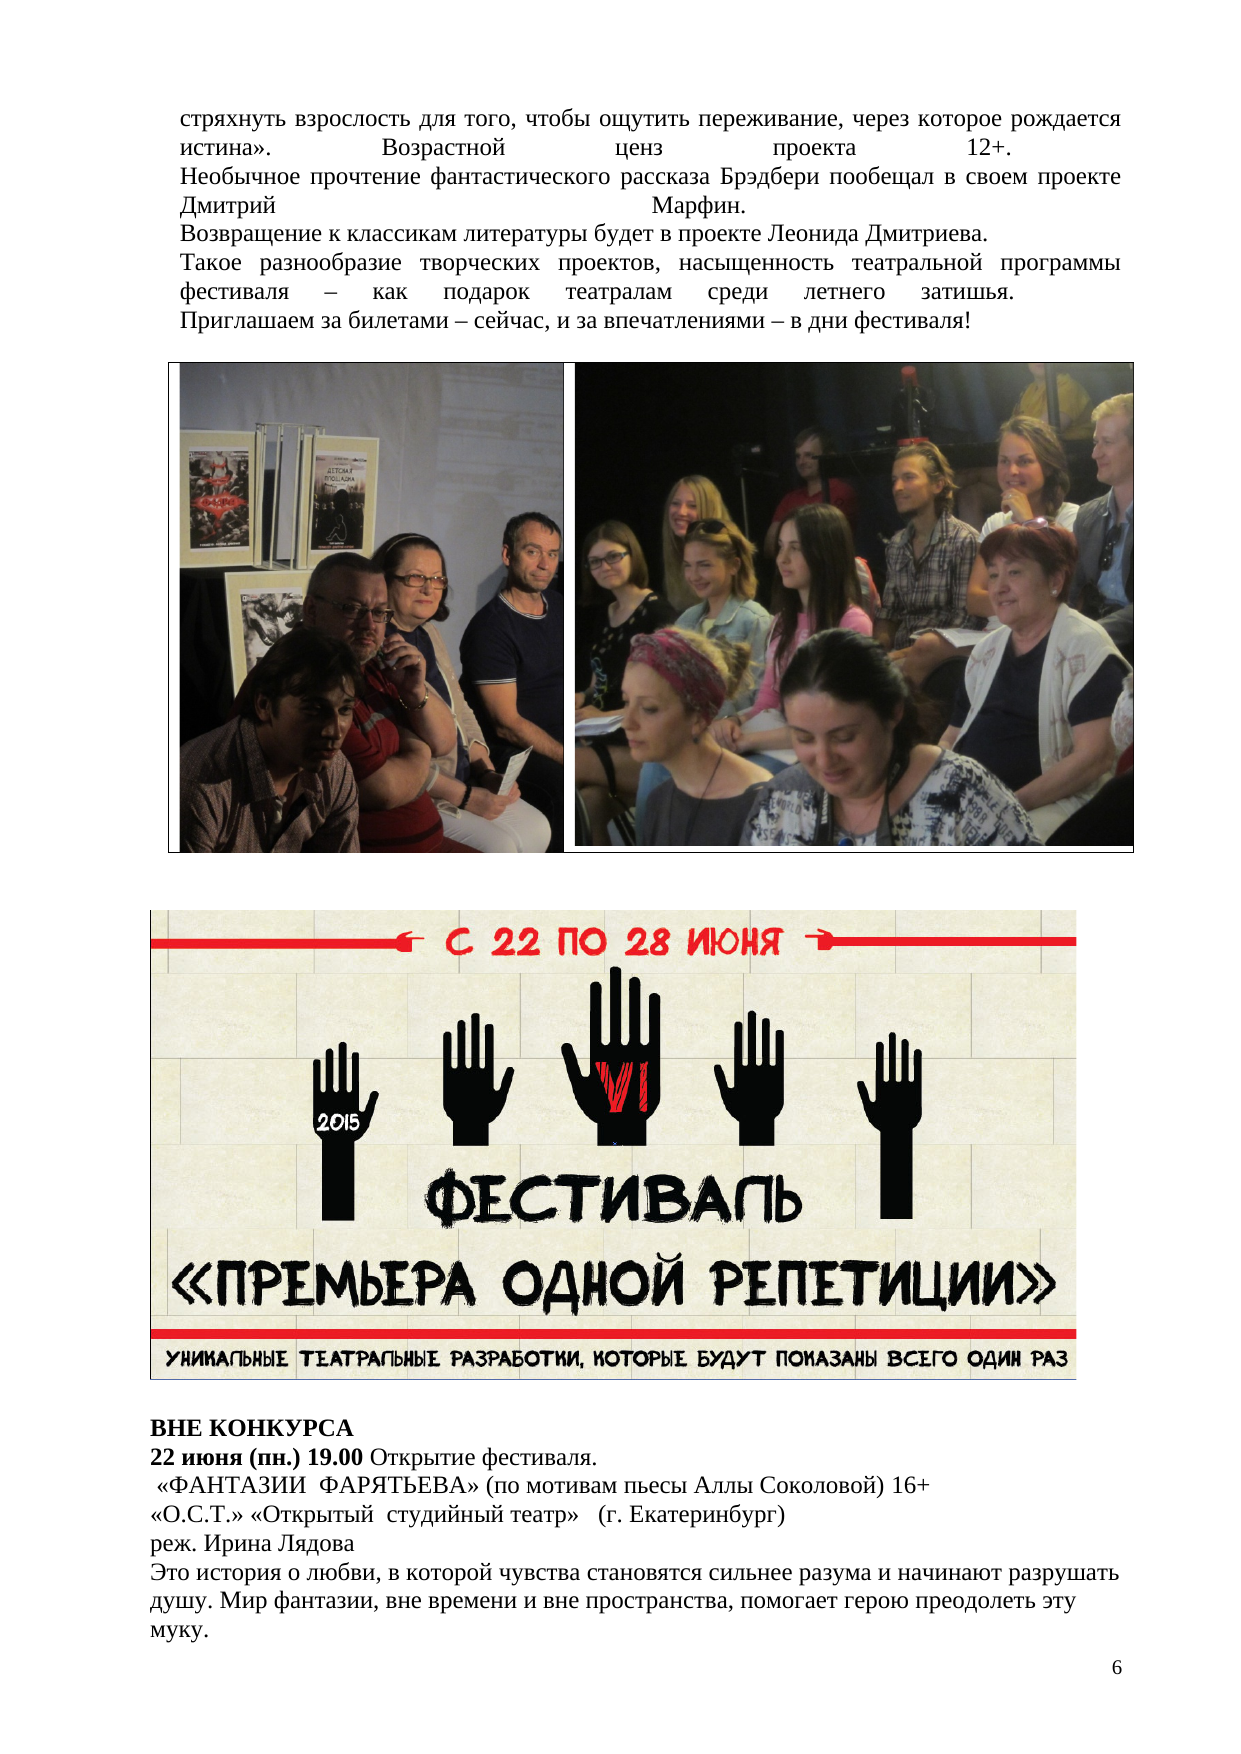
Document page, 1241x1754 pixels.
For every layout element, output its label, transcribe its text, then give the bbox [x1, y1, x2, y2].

text «О.С.Т.» «Открытый студийный театр» (г. Екатеринбург) [150, 1499, 1122, 1528]
text Такое разнообразие творческих проектов, насыщенность театральной программы фестиваля – как подарок театралам среди летнего затишья. Приглашаем за билетами – сейчас, и за впечатлениями – в дни фестиваля! [179, 247, 1122, 333]
picture [179, 363, 564, 853]
text реж. Ирина Лядова [150, 1528, 1137, 1557]
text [179, 103, 1122, 247]
table_header [169, 363, 179, 852]
text ВНЕ КОНКУРСА [150, 1413, 1122, 1442]
picture [574, 363, 1134, 846]
table_header [564, 363, 1133, 852]
picture [150, 910, 1077, 1380]
text Это история о любви, в которой чувства становятся сильнее разума и начинают разрушать душу. Мир фантазии, вне времени и вне пространства, помогает герою преодолеть эту муку. [150, 1557, 1122, 1643]
text 22 июня (пн.) 19.00 Открытие фестиваля. [150, 1442, 1122, 1471]
text «ФАНТАЗИИ ФАРЯТЬЕВА» (по мотивам пьесы Аллы Соколовой) 16+ [150, 1471, 1128, 1499]
